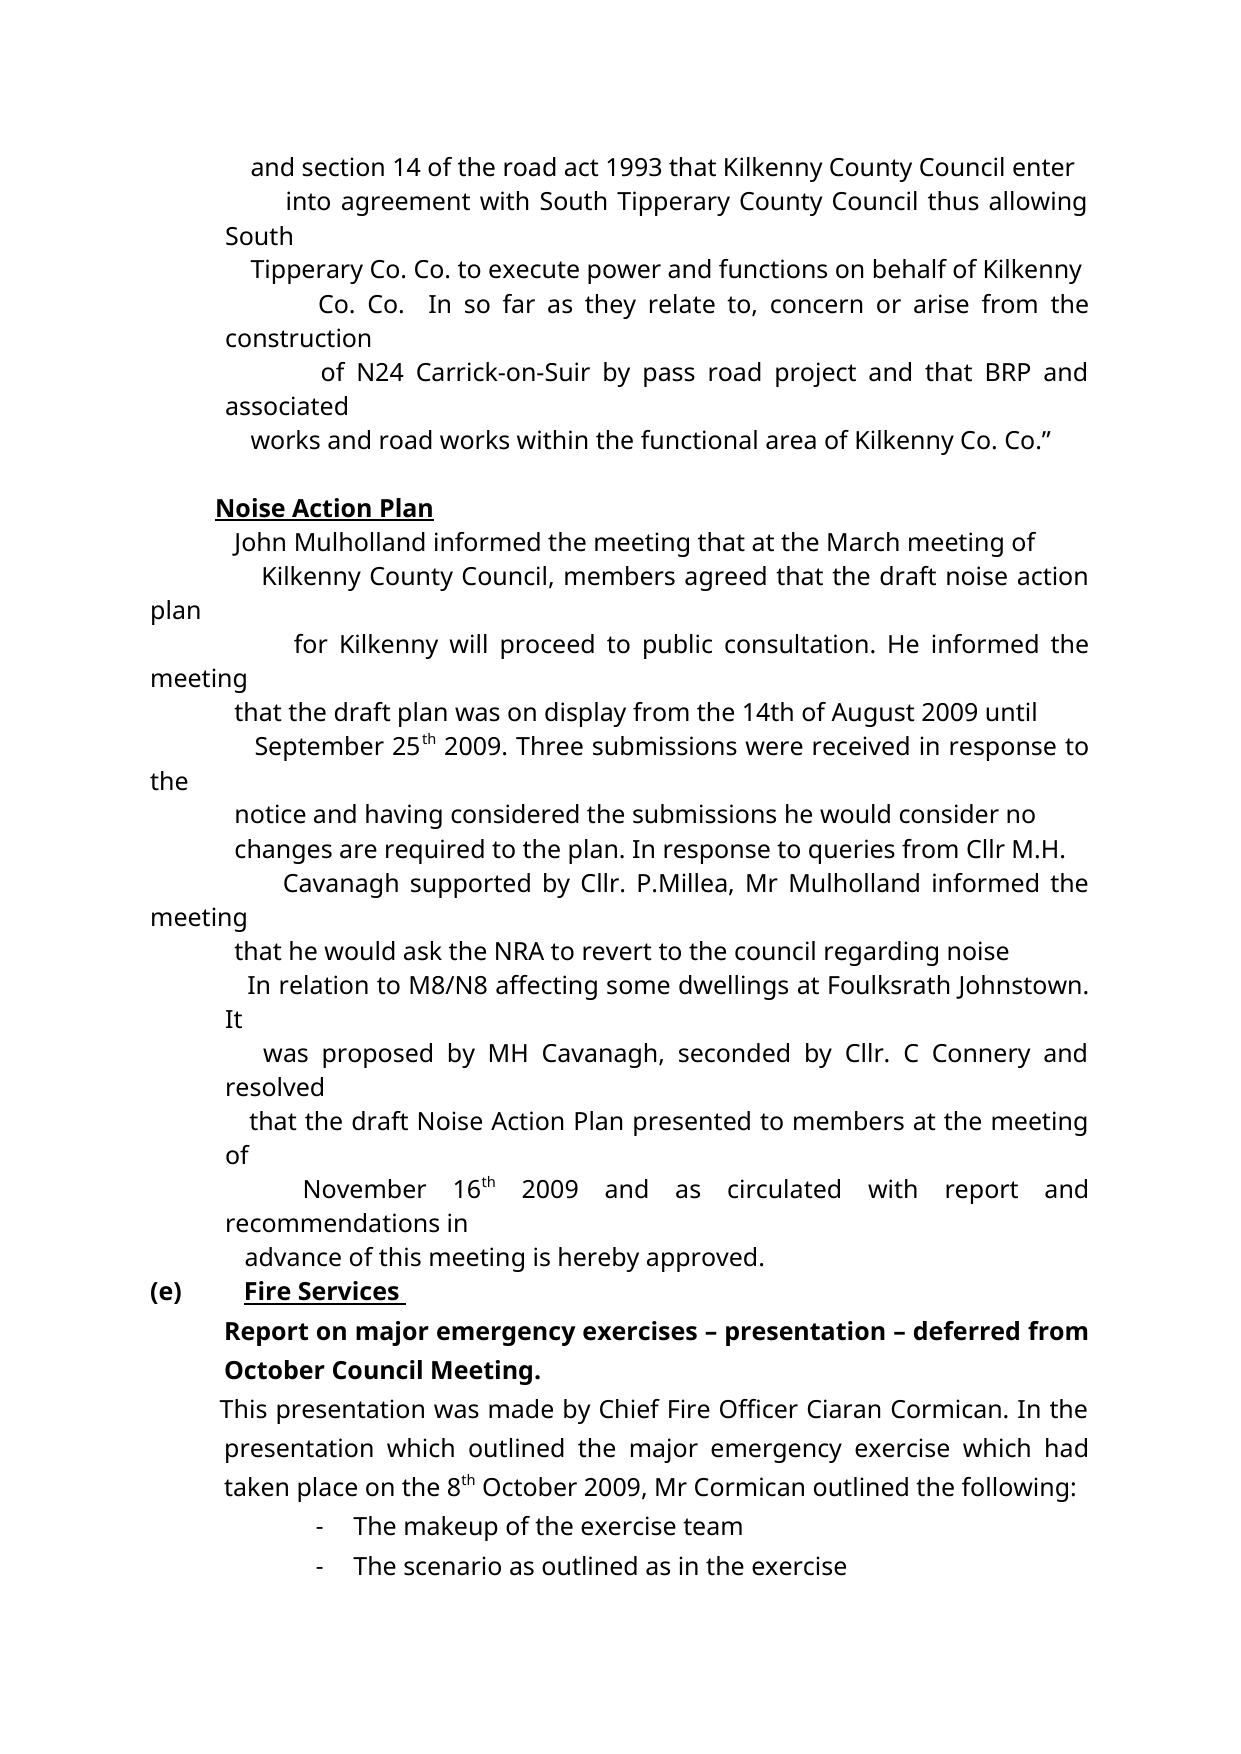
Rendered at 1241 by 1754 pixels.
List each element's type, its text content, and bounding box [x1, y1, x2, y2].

text of N24 Carrick-on-Suir by pass road project and that BRP and associated [166, 354, 1090, 422]
text that he would ask the NRA to revert to the council regarding noise [150, 933, 1090, 967]
text was proposed by MH Cavanagh, seconded by Cllr. C Connery and resolved [225, 1036, 1090, 1104]
text This presentation was made by Chief Fire Officer Ciaran Cormican. In the presentation which outlined the major emergency exercise which had taken place on the 8th October 2009, Mr Cormican outlined the following: [187, 1392, 1090, 1504]
text for Kilkenny will proceed to public consultation. He informed the meeting [150, 627, 1090, 695]
text September 25th 2009. Three submissions were received in response to the [150, 729, 1090, 797]
text Kilkenny County Council, members agreed that the draft noise action plan [150, 559, 1090, 627]
text and section 14 of the road act 1993 that Kilkenny County Council enter [166, 150, 1090, 184]
text Report on major emergency exercises – presentation – deferred from October Council Meeting. [187, 1313, 1090, 1386]
text changes are required to the plan. In response to queries from Cllr M.H. [150, 831, 1090, 865]
text Noise Action Plan [150, 491, 1090, 525]
list The makeup of the exercise team [316, 1509, 1090, 1543]
text that the draft plan was on display from the 14th of August 2009 until [150, 695, 1090, 729]
text In relation to M8/N8 affecting some dwellings at Foulksrath Johnstown. It [225, 967, 1090, 1036]
text Cavanagh supported by Cllr. P.Millea, Mr Mulholland informed the meeting [150, 865, 1090, 933]
text November 16th 2009 and as circulated with report and recommendations in [225, 1172, 1090, 1240]
text into agreement with South Tipperary County Council thus allowing South [166, 184, 1090, 252]
list The scenario as outlined as in the exercise [316, 1548, 1090, 1582]
text Co. Co. In so far as they relate to, concern or arise from the construction [166, 286, 1090, 354]
text Tipperary Co. Co. to execute power and functions on behalf of Kilkenny [166, 252, 1090, 286]
text advance of this meeting is hereby approved. [225, 1240, 1090, 1274]
text that the draft Noise Action Plan presented to members at the meeting of [225, 1104, 1090, 1172]
text John Mulholland informed the meeting that at the March meeting of [150, 525, 1090, 559]
text notice and having considered the submissions he would consider no [150, 797, 1090, 831]
text (e) Fire Services [150, 1274, 1090, 1308]
text works and road works within the functional area of Kilkenny Co. Co.” [166, 422, 1090, 457]
